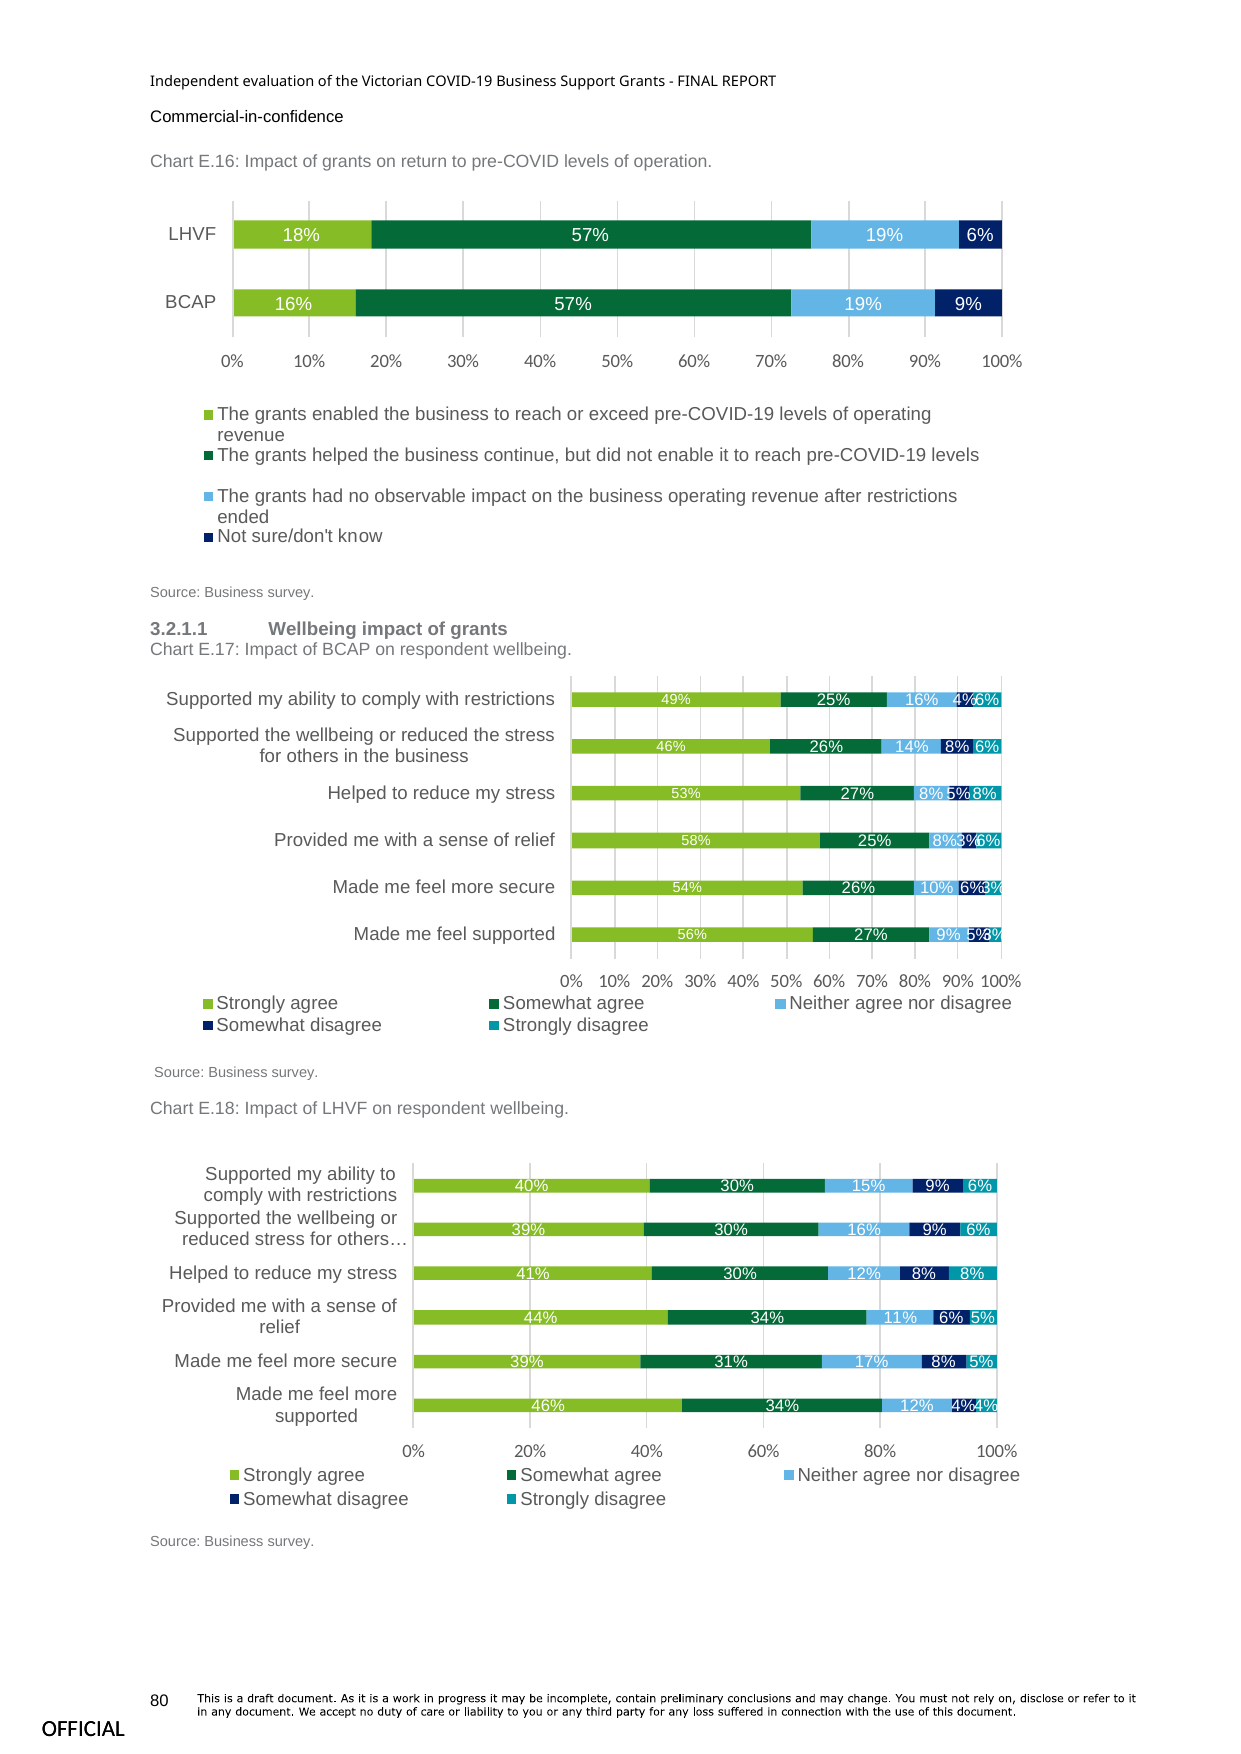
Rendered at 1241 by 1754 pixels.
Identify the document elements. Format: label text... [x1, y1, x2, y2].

text Source: Business survey. [150, 584, 1090, 601]
subtitle Wellbeing impact of grants [150, 617, 1090, 639]
text Source: Business survey. [150, 1532, 1090, 1549]
text : Impact of grants on return to pre-COVID levels of operation. [150, 150, 1090, 171]
text : Impact of LHVF on respondent wellbeing. [150, 1098, 1090, 1118]
text : Impact of BCAP on respondent wellbeing. [150, 639, 1090, 1047]
text Source: Business survey. [150, 1064, 1090, 1081]
